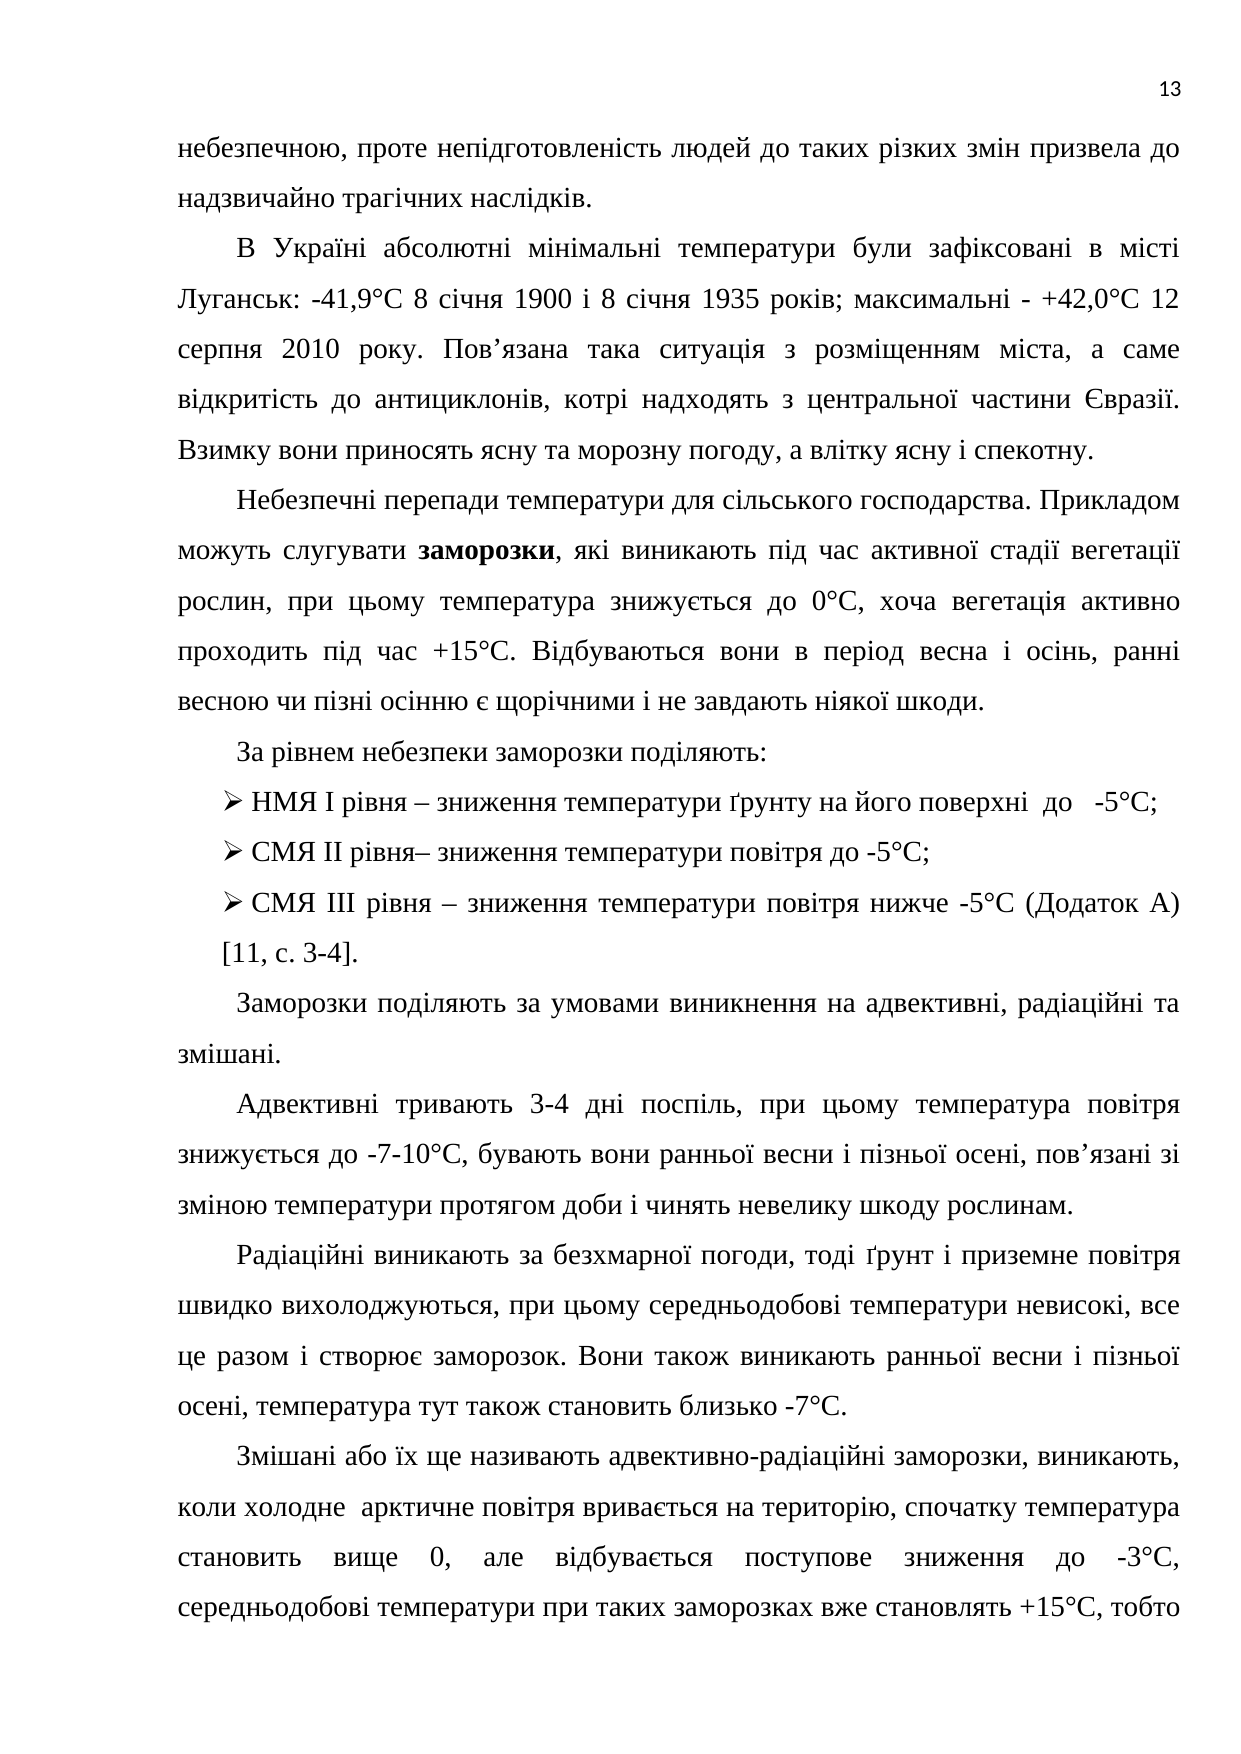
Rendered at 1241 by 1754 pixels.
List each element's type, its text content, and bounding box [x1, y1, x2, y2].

text В Україні абсолютні мінімальні температури були зафіксовані в місті Луганськ: -41,9°С 8 січня 1900 і 8 січня 1935 років; максимальні - +42,0°С 12 серпня 2010 року. Пов’язана така ситуація з розміщенням міста, а саме відкритість до антициклонів, котрі надходять з центральної частини Євразії. Взимку вони приносять ясну та морозну погоду, а влітку ясну і спекотну. [177, 231, 1181, 465]
list СМЯ ІІ рівня– зниження температури повітря до -5°С; [222, 834, 1181, 868]
text Небезпечні перепади температури для сільського господарства. Прикладом можуть слугувати заморозки, які виникають під час активної стадії вегетації рослин, при цьому температура знижується до 0°С, хоча вегетація активно проходить під час +15°С. Відбуваються вони в період весна і осінь, ранні весною чи пізні осінню є щорічними і не завдають ніякої шкоди. [177, 482, 1181, 717]
text Заморозки поділяють за умовами виникнення на адвективні, радіаційні та змішані. [177, 986, 1181, 1069]
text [177, 130, 1181, 214]
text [177, 1438, 1181, 1623]
text Адвективні тривають 3-4 дні поспіль, при цьому температура повітря знижується до -7-10°С, бувають вони ранньої весни і пізньої осені, пов’язані зі зміною температури протягом доби і чинять невелику шкоду рослинам. [177, 1086, 1181, 1220]
list НМЯ І рівня – зниження температури Ґрунту на його поверхні до -5°С; [222, 784, 1181, 818]
text За рівнем небезпеки заморозки поділяють: [177, 734, 1181, 767]
text Радіаційні виникають за безхмарної погоди, тоді Ґрунт і приземне повітря швидко вихолоджуються, при цьому середньодобові температури невисокі, все це разом і створює заморозок. Вони також виникають ранньої весни і пізньої осені, температура тут також становить близько -7°С. [177, 1237, 1181, 1422]
list СМЯ ІІІ рівня – зниження температури повітря нижче -5°С (Додаток А) [11, с. 3-4]. [222, 885, 1181, 969]
